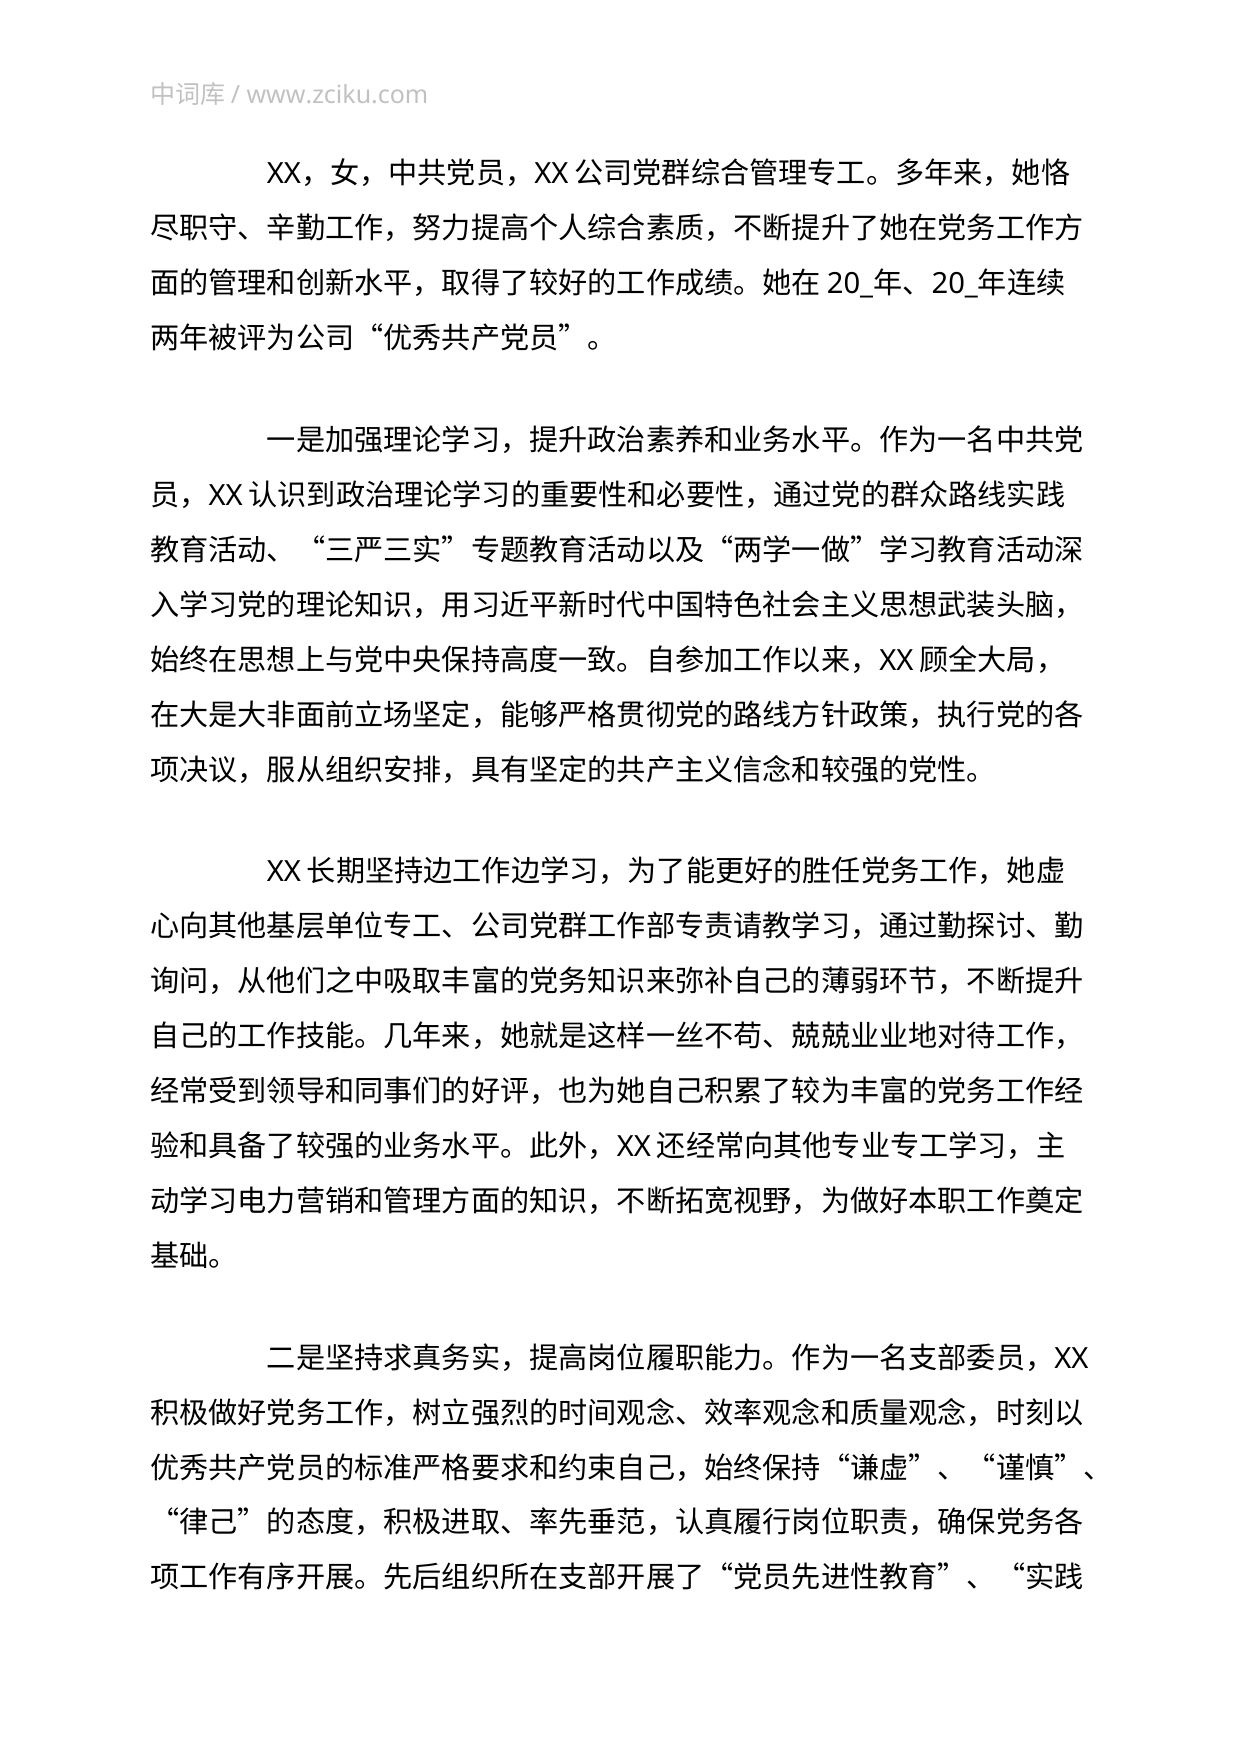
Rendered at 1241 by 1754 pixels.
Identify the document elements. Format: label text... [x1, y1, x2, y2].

text 一是加强理论学习，提升政治素养和业务水平。作为一名中共党员，XX认识到政治理论学习的重要性和必要性，通过党的群众路线实践教育活动、“三严三实”专题教育活动以及“两学一做”学习教育活动深入学习党的理论知识，用习近平新时代中国特色社会主义思想武装头脑，始终在思想上与党中央保持高度一致。自参加工作以来，XX顾全大局，在大是大非面前立场坚定，能够严格贯彻党的路线方针政策，执行党的各项决议，服从组织安排，具有坚定的共产主义信念和较强的党性。 [150, 417, 1090, 788]
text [150, 1334, 1090, 1596]
text XX长期坚持边工作边学习，为了能更好的胜任党务工作，她虚心向其他基层单位专工、公司党群工作部专责请教学习，通过勤探讨、勤询问，从他们之中吸取丰富的党务知识来弥补自己的薄弱环节，不断提升自己的工作技能。几年来，她就是这样一丝不苟、兢兢业业地对待工作，经常受到领导和同事们的好评，也为她自己积累了较为丰富的党务工作经验和具备了较强的业务水平。此外，XX还经常向其他专业专工学习，主动学习电力营销和管理方面的知识，不断拓宽视野，为做好本职工作奠定基础。 [150, 848, 1090, 1275]
text XX，女，中共党员，XX公司党群综合管理专工。多年来，她恪尽职守、辛勤工作，努力提高个人综合素质，不断提升了她在党务工作方面的管理和创新水平，取得了较好的工作成绩。她在20_年、20_年连续两年被评为公司“优秀共产党员”。 [150, 150, 1090, 357]
